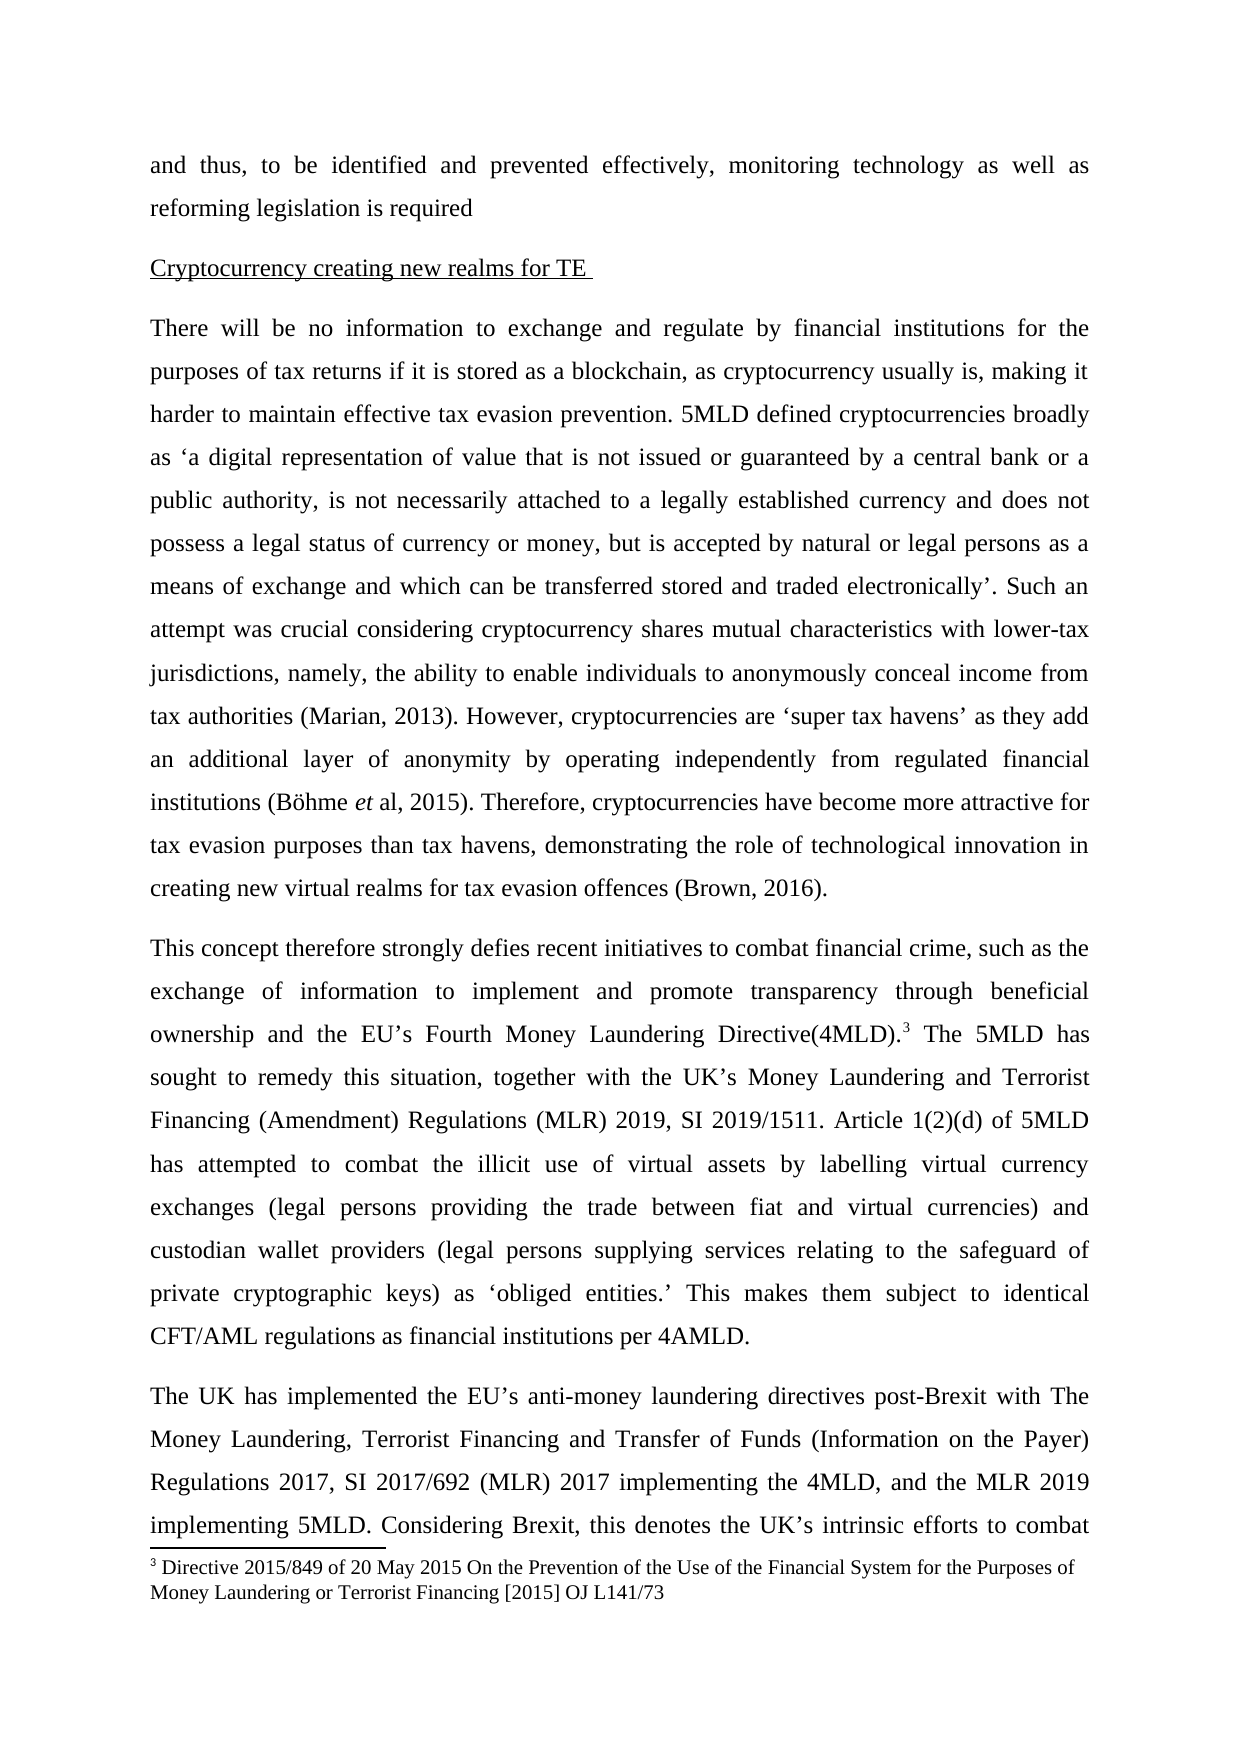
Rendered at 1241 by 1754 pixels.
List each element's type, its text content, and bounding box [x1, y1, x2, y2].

text This concept therefore strongly defies recent initiatives to combat financial crime, such as the exchange of information to implement and promote transparency through beneficial ownership and the EU’s Fourth Money Laundering Directive(4MLD). The 5MLD has sought to remedy this situation, together with the UK’s Money Laundering and Terrorist Financing (Amendment) Regulations (MLR) 2019, SI 2019/1511. Article 1(2)(d) of 5MLD has attempted to combat the illicit use of virtual assets by labelling virtual currency exchanges (legal persons providing the trade between fiat and virtual currencies) and custodian wallet providers (legal persons supplying services relating to the safeguard of private cryptographic keys) as ‘obliged entities.’ This makes them subject to identical CFT/AML regulations as financial institutions per 4AMLD. [150, 933, 1090, 1350]
text There will be no information to exchange and regulate by financial institutions for the purposes of tax returns if it is stored as a blockchain, as cryptocurrency usually is, making it harder to maintain effective tax evasion prevention. 5MLD defined cryptocurrencies broadly as ‘a digital representation of value that is not issued or guaranteed by a central bank or a public authority, is not necessarily attached to a legally established currency and does not possess a legal status of currency or money, but is accepted by natural or legal persons as a means of exchange and which can be transferred stored and traded electronically’. Such an attempt was crucial considering cryptocurrency shares mutual characteristics with lower-tax jurisdictions, namely, the ability to enable individuals to anonymously conceal income from tax authorities (Marian, 2013). However, cryptocurrencies are ‘super tax havens’ as they add an additional layer of anonymity by operating independently from regulated financial institutions (Böhme et al, 2015). Therefore, cryptocurrencies have become more attractive for tax evasion purposes than tax havens, demonstrating the role of technological innovation in creating new virtual realms for tax evasion offences (Brown, 2016). [150, 313, 1090, 902]
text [150, 1381, 1090, 1539]
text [150, 150, 1090, 222]
text Cryptocurrency creating new realms for TE [150, 253, 1090, 282]
